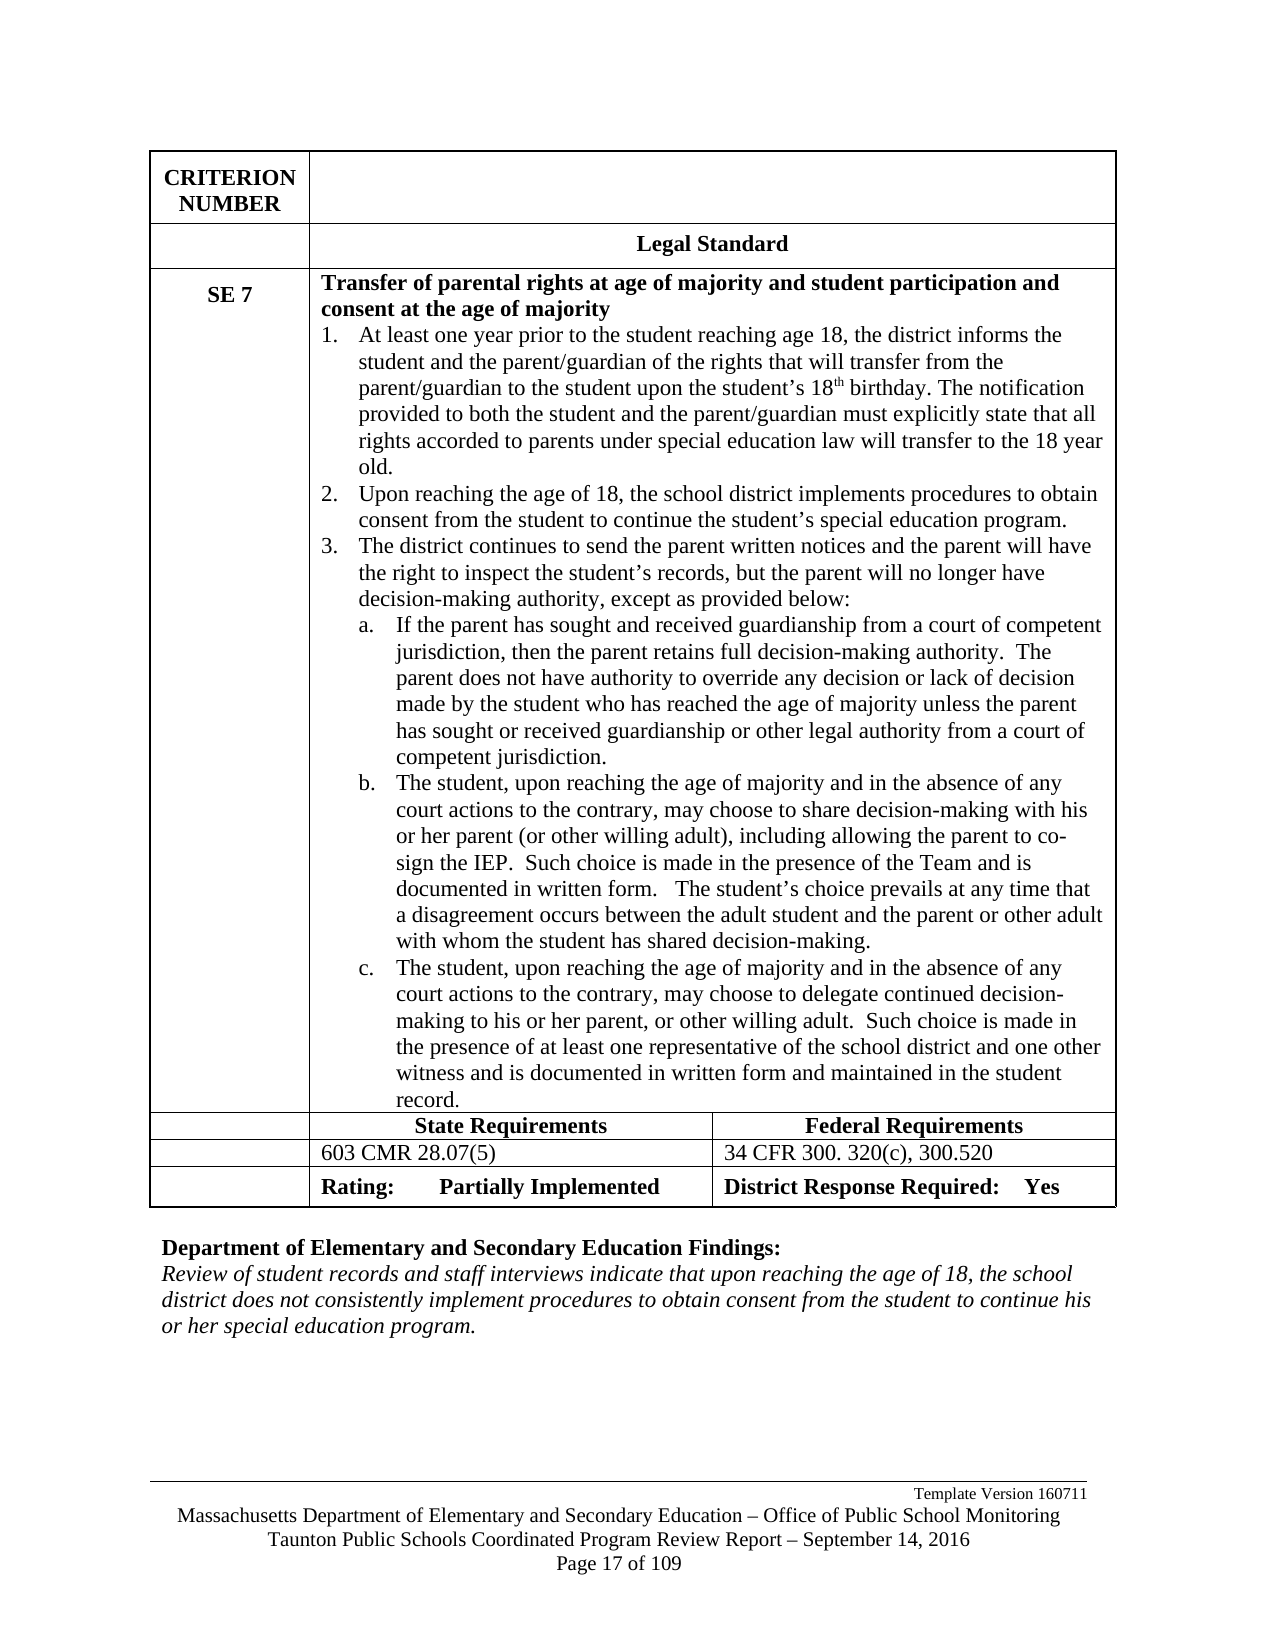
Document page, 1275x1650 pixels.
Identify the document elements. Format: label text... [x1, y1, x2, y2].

table_cell Review of student records and staff interviews indicate that upon reaching the age of 18, the school district does not consistently implement procedures to obtain consent from the student to continue his or her special education program. [150, 1260, 1116, 1339]
table_cell Rating: [310, 1167, 422, 1206]
table_cell 34 CFR 300. 320(c), 300.520 [713, 1140, 1115, 1166]
table_cell [151, 1167, 309, 1206]
table_cell Partially Implemented [422, 1167, 712, 1206]
table_cell Legal Standard [310, 224, 1115, 268]
table_cell [151, 224, 309, 268]
table_cell Federal Requirements [713, 1113, 1115, 1139]
table_cell District Response Required: [713, 1167, 1012, 1206]
table_cell 603 CMR 28.07(5) [310, 1140, 712, 1166]
table_header [310, 152, 1115, 223]
table_cell [151, 1113, 309, 1139]
table_cell State Requirements [310, 1113, 712, 1139]
table_header CRITERION NUMBER [151, 152, 309, 223]
table_cell SE 7 [151, 269, 309, 1112]
table_cell [151, 1140, 309, 1166]
table_cell Yes [1013, 1167, 1115, 1206]
table_cell Transfer of parental rights at age of majority and student participation and consent at the age of majority At least one year prior to the student reaching age 18, the district informs the student and the parent/guardian of the rights that will transfer from the parent/guardian to the student upon the student’s 18th birthday. The notification provided to both the student and the parent/guardian must explicitly state that all rights accorded to parents under special education law will transfer to the 18 year old. Upon reaching the age of 18, the school district implements procedures to obtain consent from the student to continue the student’s special education program. The district continues to send the parent written notices and the parent will have the right to inspect the student’s records, but the parent will no longer have decision-making authority, except as provided below: If the parent has sought and received guardianship from a court of competent jurisdiction, then the parent retains full decision-making authority. The parent does not have authority to override any decision or lack of decision made by the student who has reached the age of majority unless the parent has sought or received guardianship or other legal authority from a court of competent jurisdiction. The student, upon reaching the age of majority and in the absence of any court actions to the contrary, may choose to share decision-making with his or her parent (or other willing adult), including allowing the parent to co-sign the IEP. Such choice is made in the presence of the Team and is documented in written form. The student’s choice prevails at any time that a disagreement occurs between the adult student and the parent or other adult with whom the student has shared decision-making. The student, upon reaching the age of majority and in the absence of any court actions to the contrary, may choose to delegate continued decision-making to his or her parent, or other willing adult. Such choice is made in the presence of at least one representative of the school district and one other witness and is documented in written form and maintained in the student record. [310, 269, 1115, 1112]
table_header Department of Elementary and Secondary Education Findings: [150, 1234, 1116, 1260]
